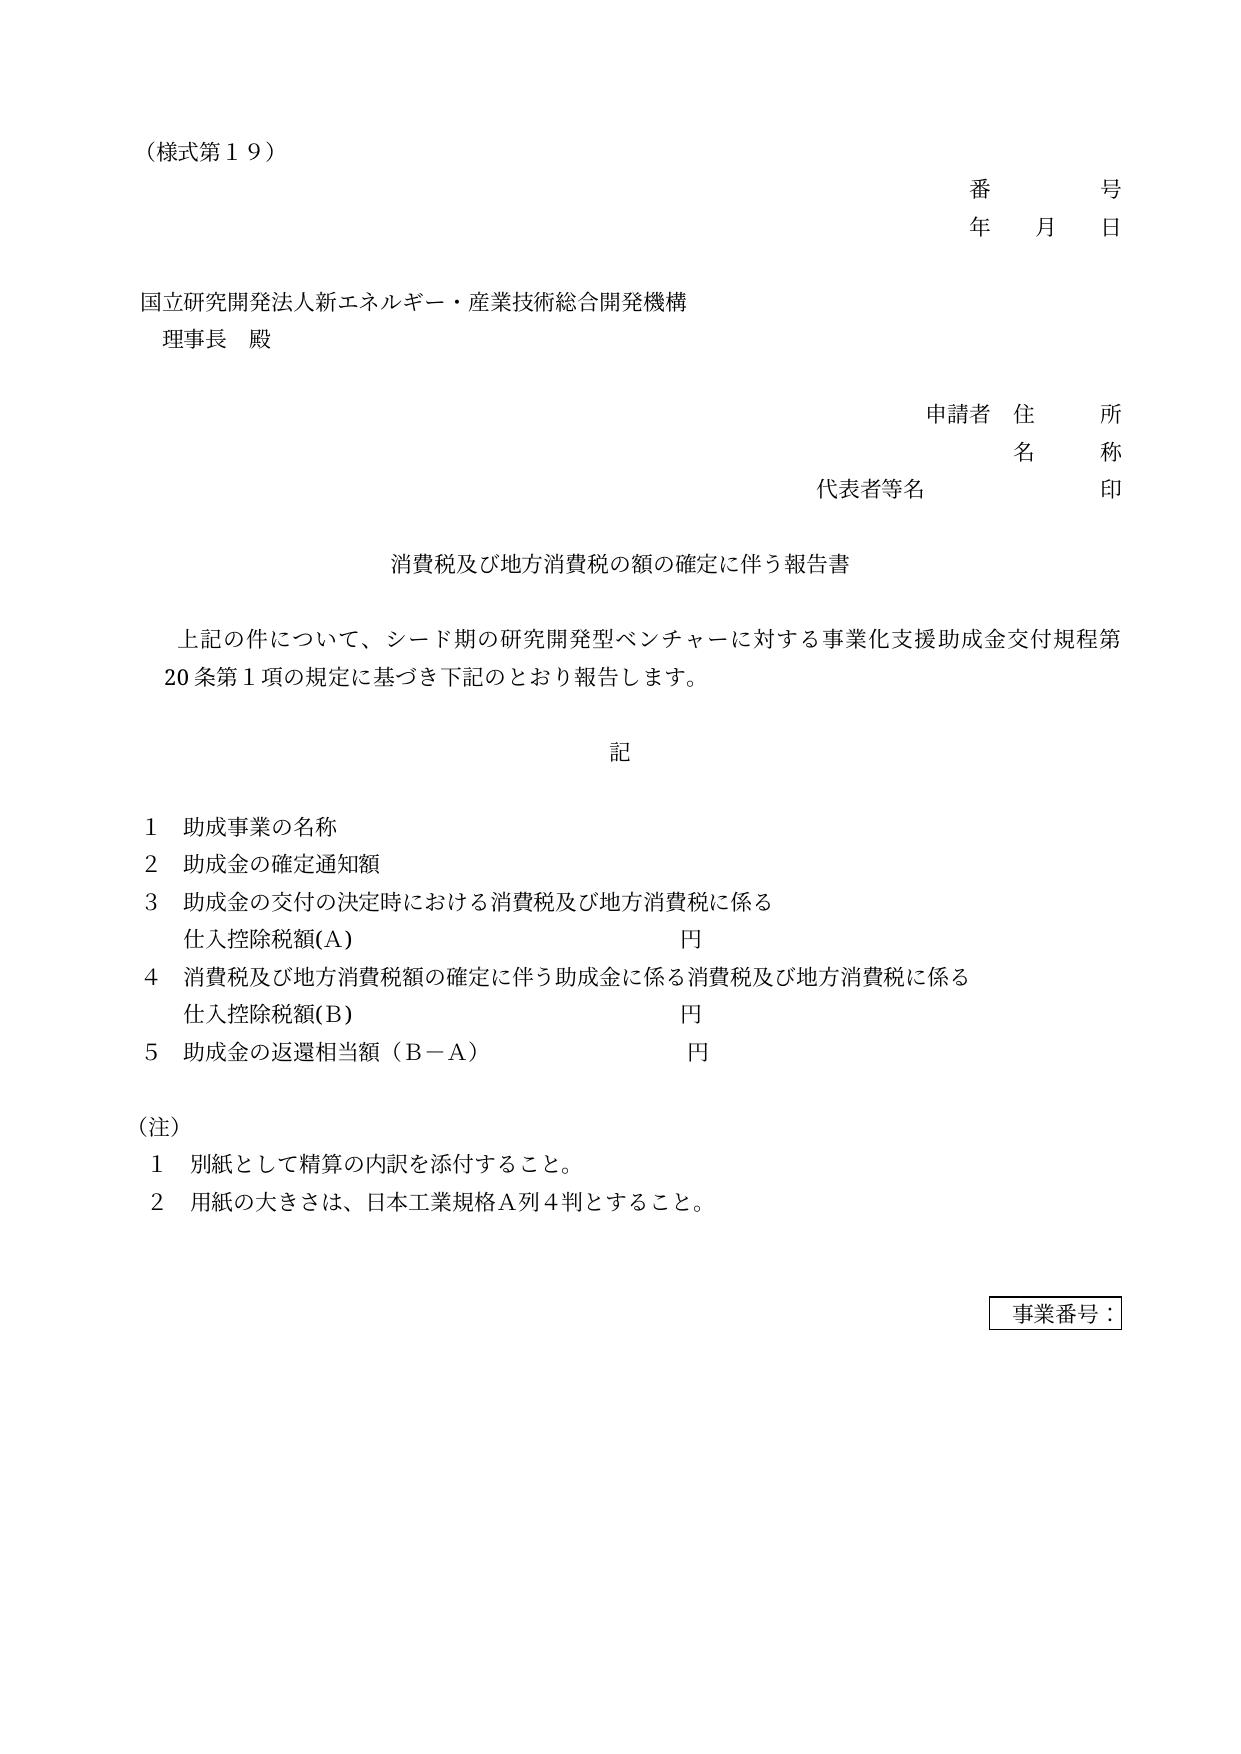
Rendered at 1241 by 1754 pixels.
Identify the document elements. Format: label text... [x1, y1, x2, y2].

text １ 助成事業の名称 [118, 807, 1122, 844]
text ３ 助成金の交付の決定時における消費税及び地方消費税に係る [118, 882, 1122, 919]
text ２ 用紙の大きさは、日本工業規格Ａ列４判とすること。 [146, 1182, 1122, 1219]
text 代表者等名 印 [118, 469, 1122, 507]
text 仕入控除税額(Ａ) 円 [118, 919, 1122, 957]
text 上記の件について、シード期の研究開発型ベンチャーに対する事業化支援助成金交付規程第20条第１項の規定に基づき下記のとおり報告します。 [141, 619, 1122, 694]
text １ 別紙として精算の内訳を添付すること。 [146, 1144, 1122, 1182]
text 国立研究開発法人新エネルギー・産業技術総合開発機構 [118, 282, 1122, 319]
text ２ 助成金の確定通知額 [118, 844, 1122, 882]
text 消費税及び地方消費税の額の確定に伴う報告書 [282, 544, 958, 582]
text 理事長 殿 [118, 319, 1122, 357]
text 名 称 [118, 432, 1122, 469]
text （注） [127, 1107, 1122, 1144]
subtitle 記 [118, 732, 1122, 769]
text （様式第１９） [134, 132, 1122, 169]
text 申請者 住 所 [118, 394, 1122, 432]
text 番 号 [118, 169, 1122, 207]
text 事業番号： [118, 1294, 1122, 1332]
text 年 月 日 [118, 207, 1122, 244]
text ５ 助成金の返還相当額（Ｂ－Ａ） 円 [118, 1032, 1122, 1069]
text 仕入控除税額(Ｂ) 円 [118, 994, 1122, 1032]
text ４ 消費税及び地方消費税額の確定に伴う助成金に係る消費税及び地方消費税に係る [118, 957, 1122, 994]
